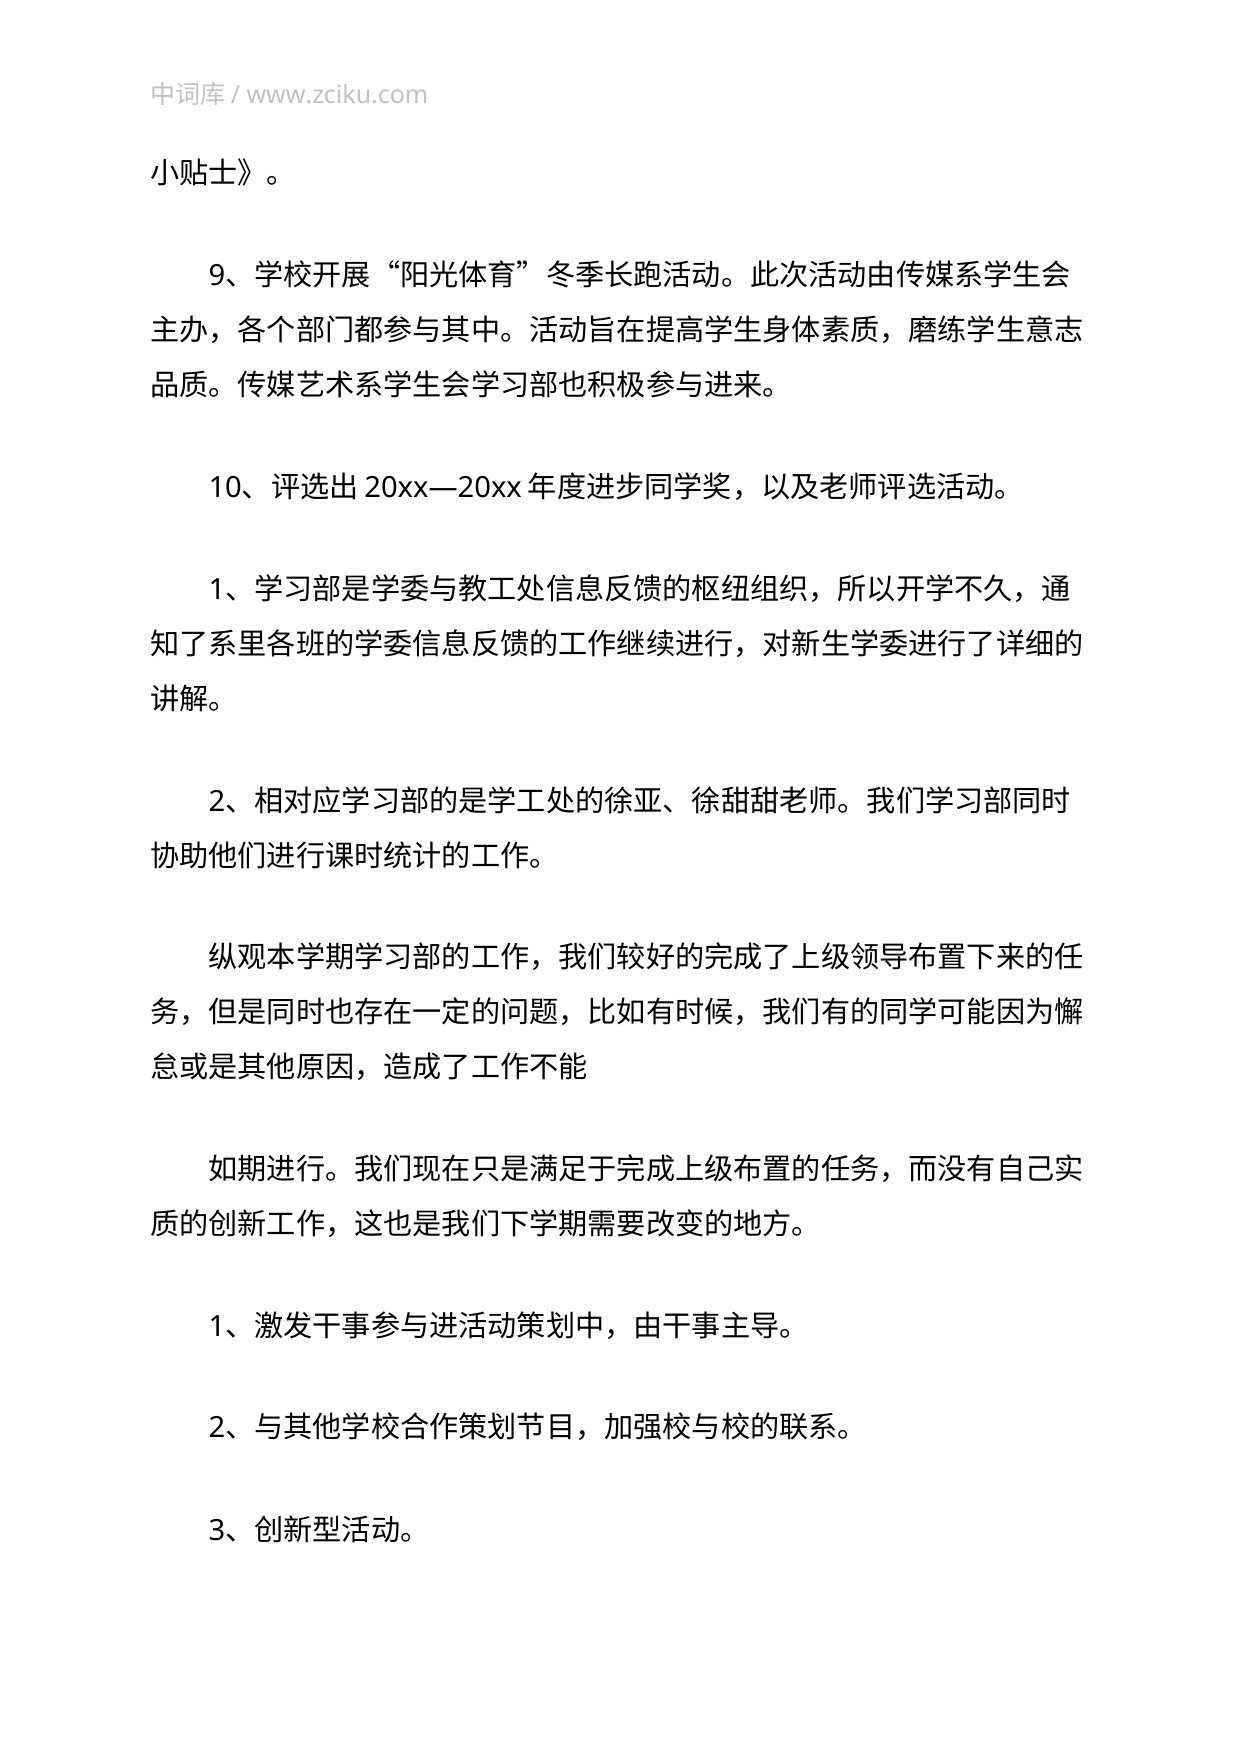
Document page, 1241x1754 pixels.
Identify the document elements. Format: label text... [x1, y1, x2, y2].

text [150, 150, 1090, 192]
text 2、与其他学校合作策划节目，加强校与校的联系。 [150, 1404, 1090, 1446]
text 9、学校开展“阳光体育”冬季长跑活动。此次活动由传媒系学生会主办，各个部门都参与其中。活动旨在提高学生身体素质，磨练学生意志品质。传媒艺术系学生会学习部也积极参与进来。 [150, 252, 1090, 404]
text 10、评选出20xx—20xx年度进步同学奖，以及老师评选活动。 [150, 463, 1090, 506]
text 1、激发干事参与进活动策划中，由干事主导。 [150, 1302, 1090, 1344]
text 纵观本学期学习部的工作，我们较好的完成了上级领导布置下来的任务，但是同时也存在一定的问题，比如有时候，我们有的同学可能因为懈怠或是其他原因，造成了工作不能 [150, 934, 1090, 1086]
text 3、创新型活动。 [150, 1506, 1090, 1548]
text 2、相对应学习部的是学工处的徐亚、徐甜甜老师。我们学习部同时协助他们进行课时统计的工作。 [150, 777, 1090, 874]
text 1、学习部是学委与教工处信息反馈的枢纽组织，所以开学不久，通知了系里各班的学委信息反馈的工作继续进行，对新生学委进行了详细的讲解。 [150, 565, 1090, 718]
text 如期进行。我们现在只是满足于完成上级布置的任务，而没有自己实质的创新工作，这也是我们下学期需要改变的地方。 [150, 1145, 1090, 1243]
